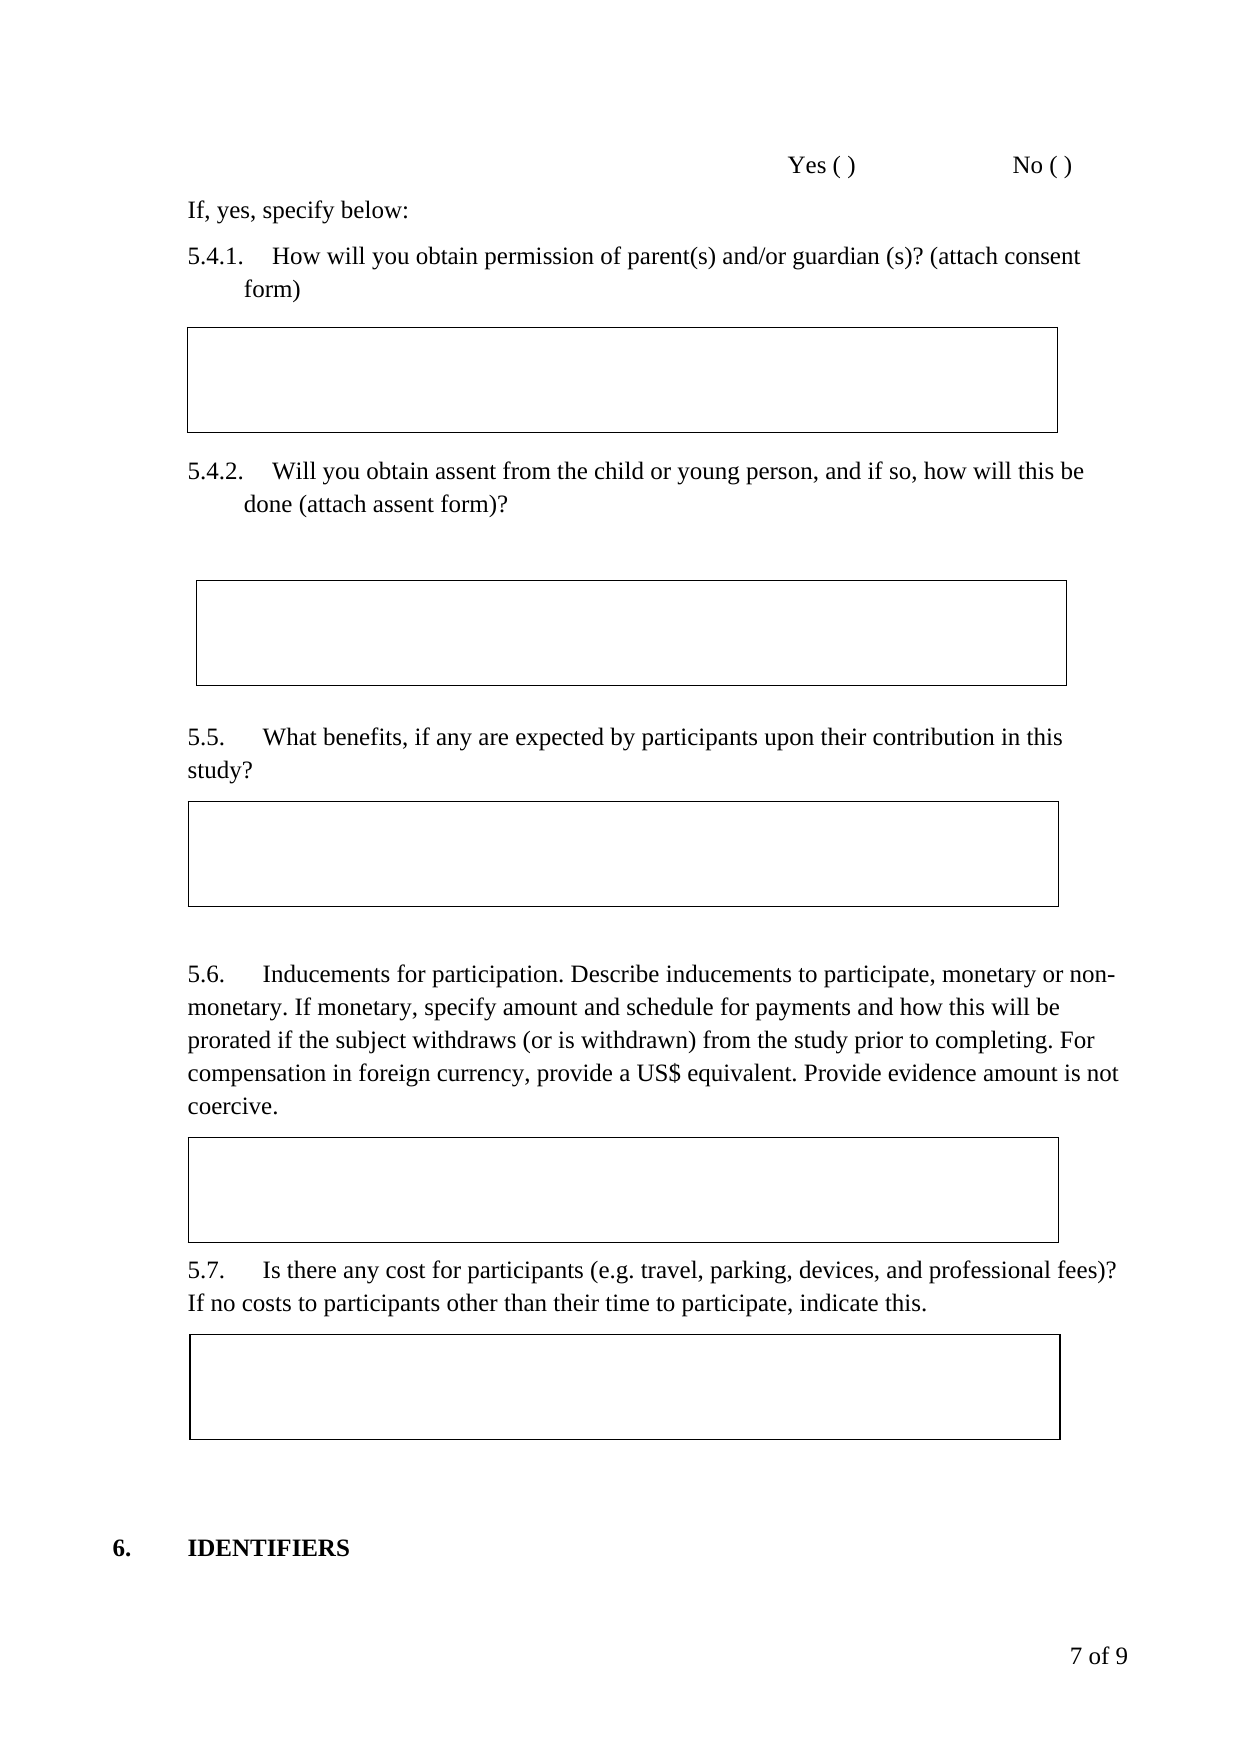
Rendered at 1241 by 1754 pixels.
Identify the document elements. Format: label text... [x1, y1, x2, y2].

table_header [197, 581, 1066, 685]
list Inducements for participation. Describe inducements to participate, monetary or non-monetary. If monetary, specify amount and schedule for payments and how this will be prorated if the subject withdraws (or is withdrawn) from the study prior to completing. For compensation in foreign currency, provide a US$ equivalent. Provide evidence amount is not coercive. [187, 959, 1128, 1120]
list Will you obtain assent from the child or young person, and if so, how will this be done (attach assent form)? [187, 456, 1128, 518]
text Yes ( ) No ( ) [712, 150, 1128, 179]
table_header [188, 328, 1057, 432]
list What benefits, if any are expected by participants upon their contribution in this study? [187, 722, 1128, 784]
table_header [189, 802, 1058, 906]
text If, yes, specify below: [187, 196, 1128, 224]
table_header [189, 1138, 1058, 1242]
list IDENTIFIERS [112, 1533, 1128, 1562]
list Is there any cost for participants (e.g. travel, parking, devices, and professional fees)? If no costs to participants other than their time to participate, indicate this. [187, 1256, 1128, 1317]
table_header [191, 1335, 1059, 1439]
list How will you obtain permission of parent(s) and/or guardian (s)? (attach consent form) [187, 241, 1128, 303]
